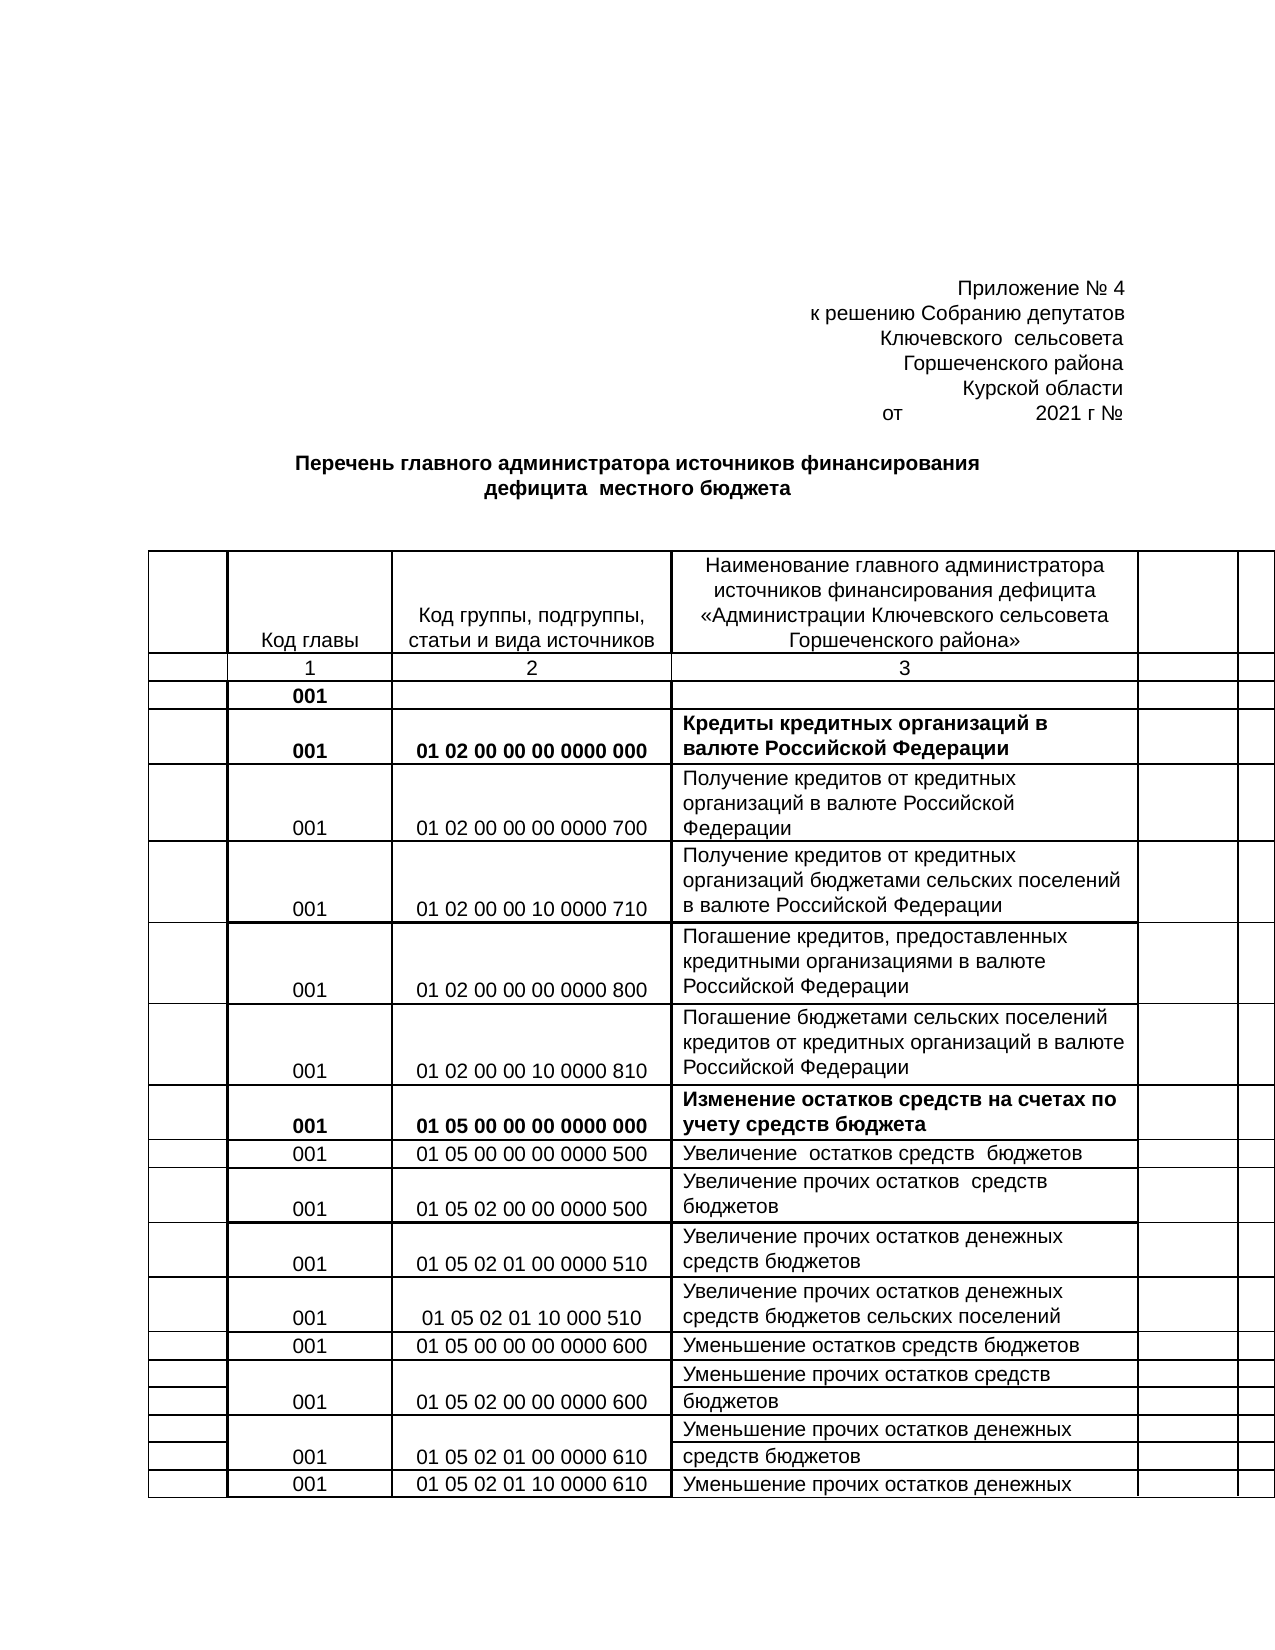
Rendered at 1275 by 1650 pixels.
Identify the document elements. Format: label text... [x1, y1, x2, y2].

table_cell Уменьшение прочих остатков денежных [673, 1416, 1137, 1441]
table_cell [149, 1332, 226, 1359]
table_cell 01 05 02 01 00 0000 610 [393, 1416, 670, 1469]
table_cell Получение кредитов от кредитных организаций в валюте Российской Федерации [673, 765, 1137, 840]
text дефицита местного бюджета [150, 475, 1125, 500]
table_cell [1239, 1361, 1274, 1386]
table_cell 01 02 00 00 00 0000 700 [393, 765, 670, 840]
table_cell [1139, 1388, 1237, 1414]
table_cell [149, 1471, 226, 1496]
table_cell [1239, 1278, 1274, 1331]
table_cell Уменьшение прочих остатков денежных [673, 1471, 1137, 1496]
table_cell 001 [229, 1333, 391, 1359]
table_cell 01 05 00 00 00 0000 000 [393, 1086, 670, 1138]
table_cell [149, 1168, 226, 1221]
table_cell [1139, 654, 1237, 680]
table_cell 01 05 02 00 00 0000 600 [393, 1361, 670, 1414]
table_cell 01 05 00 00 00 0000 600 [393, 1333, 670, 1359]
text Горшеченского района [150, 350, 1125, 375]
table_header Код группы, подгруппы, статьи и вида источников [393, 552, 670, 652]
table_cell [149, 1086, 226, 1138]
table_cell [149, 654, 227, 680]
table_cell 001 [229, 1471, 391, 1496]
table_cell Увеличение прочих остатков денежных средств бюджетов сельских поселений [673, 1278, 1137, 1331]
table_cell [149, 1416, 226, 1441]
table_cell Уменьшение остатков средств бюджетов [673, 1333, 1137, 1359]
table_cell [1139, 1471, 1237, 1496]
table_cell Увеличение прочих остатков денежных средств бюджетов [673, 1224, 1137, 1276]
table_cell [149, 1004, 226, 1084]
table_cell 2 [393, 654, 671, 680]
table_cell 01 05 02 00 00 0000 500 [393, 1169, 670, 1221]
table_cell [149, 682, 226, 708]
text к решению Собранию депутатов [150, 300, 1125, 325]
table_cell [149, 1388, 226, 1414]
table_header [149, 552, 226, 652]
table_cell [1239, 710, 1274, 763]
table_cell 01 02 00 00 10 0000 710 [393, 842, 670, 921]
table_header Код главы [229, 552, 391, 652]
table_cell 01 05 02 01 00 0000 510 [393, 1224, 670, 1276]
table_cell [1139, 1004, 1237, 1084]
table_cell 001 [229, 1169, 391, 1221]
table_cell Увеличение остатков средств бюджетов [673, 1141, 1137, 1167]
table_cell 001 [229, 924, 391, 1003]
table_cell [1139, 1086, 1237, 1138]
table_cell Погашение кредитов, предоставленных кредитными организациями в валюте Российской Федерации [673, 924, 1137, 1003]
table_cell [1239, 1471, 1274, 1496]
table_cell [1239, 1416, 1274, 1441]
table_cell Получение кредитов от кредитных организаций бюджетами сельских поселений в валюте Российской Федерации [673, 842, 1137, 921]
text Ключевского сельсовета [150, 325, 1125, 350]
table_cell [149, 1443, 226, 1469]
table_cell 001 [229, 710, 391, 763]
table_cell [1239, 1332, 1274, 1359]
table_cell 1 [228, 654, 391, 680]
table_cell [1239, 1140, 1274, 1167]
table_cell 3 [672, 654, 1137, 680]
table_cell средств бюджетов [673, 1443, 1137, 1469]
table_cell [1139, 1140, 1237, 1167]
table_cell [393, 1471, 670, 1496]
table_cell 001 [229, 1086, 391, 1138]
table_cell [1139, 765, 1237, 840]
table_cell 01 02 00 00 10 0000 810 [393, 1005, 670, 1084]
table_cell [149, 1361, 226, 1386]
table_cell [1139, 710, 1237, 763]
table_cell [1239, 1168, 1274, 1221]
table_cell Уменьшение прочих остатков средств [673, 1361, 1137, 1386]
table_cell [1239, 765, 1274, 840]
table_cell 001 [229, 842, 391, 921]
table_cell 001 [229, 1278, 391, 1331]
table_cell [1139, 842, 1237, 921]
table_cell [1239, 1004, 1274, 1084]
table_cell [149, 842, 226, 921]
table_cell [149, 710, 226, 763]
table_cell [149, 1140, 226, 1167]
table_cell [1239, 654, 1274, 680]
table_cell [149, 765, 226, 840]
table_cell [1139, 1443, 1237, 1469]
table_cell [1239, 842, 1274, 921]
table_cell [1139, 923, 1237, 1003]
table_cell [1239, 1443, 1274, 1469]
table_cell 01 02 00 00 00 0000 800 [393, 924, 670, 1003]
table_header [1239, 552, 1274, 652]
table_cell [1239, 1086, 1274, 1138]
table_cell [1139, 1361, 1237, 1386]
table_cell Изменение остатков средств на счетах по учету средств бюджета [673, 1086, 1137, 1138]
text Приложение № 4 [150, 275, 1125, 300]
table_cell [1139, 1278, 1237, 1331]
table_cell [1239, 682, 1274, 708]
table_cell [1139, 1223, 1237, 1276]
text от 2021 г № [150, 400, 1125, 425]
table_cell [1139, 1332, 1237, 1359]
table_cell [1139, 682, 1237, 708]
table_cell 01 02 00 00 00 0000 000 [393, 710, 670, 763]
table_cell 001 [229, 1224, 391, 1276]
table_cell 01 05 00 00 00 0000 500 [393, 1141, 670, 1167]
table_cell 01 05 02 01 10 000 510 [393, 1278, 670, 1331]
table_cell 001 [229, 1141, 391, 1167]
table_cell [1139, 1416, 1237, 1441]
table_cell [149, 1223, 226, 1276]
table_cell [393, 682, 670, 708]
table_cell [1239, 1388, 1274, 1414]
table_cell Погашение бюджетами сельских поселений кредитов от кредитных организаций в валюте Российской Федерации [673, 1005, 1137, 1084]
table_cell [1139, 1168, 1237, 1221]
table_cell 001 [229, 1005, 391, 1084]
table_header [1139, 552, 1237, 652]
table_cell [1239, 923, 1274, 1003]
table_cell [149, 1278, 226, 1331]
table_cell Кредиты кредитных организаций в валюте Российской Федерации [673, 710, 1137, 763]
text Курской области [150, 375, 1125, 400]
text Перечень главного администратора источников финансирования [150, 450, 1125, 475]
table_cell бюджетов [673, 1388, 1137, 1414]
table_cell [1239, 1223, 1274, 1276]
table_cell Увеличение прочих остатков средств бюджетов [673, 1169, 1137, 1221]
table_cell [149, 923, 226, 1003]
table_cell [673, 682, 1137, 708]
table_cell 001 [229, 1416, 391, 1469]
table_cell 001 [229, 1361, 391, 1414]
table_cell 001 [229, 682, 391, 708]
table_cell 001 [229, 765, 391, 840]
table_header Наименование главного администратора источников финансирования дефицита «Администрации Ключевского сельсовета Горшеченского района» [673, 552, 1137, 652]
